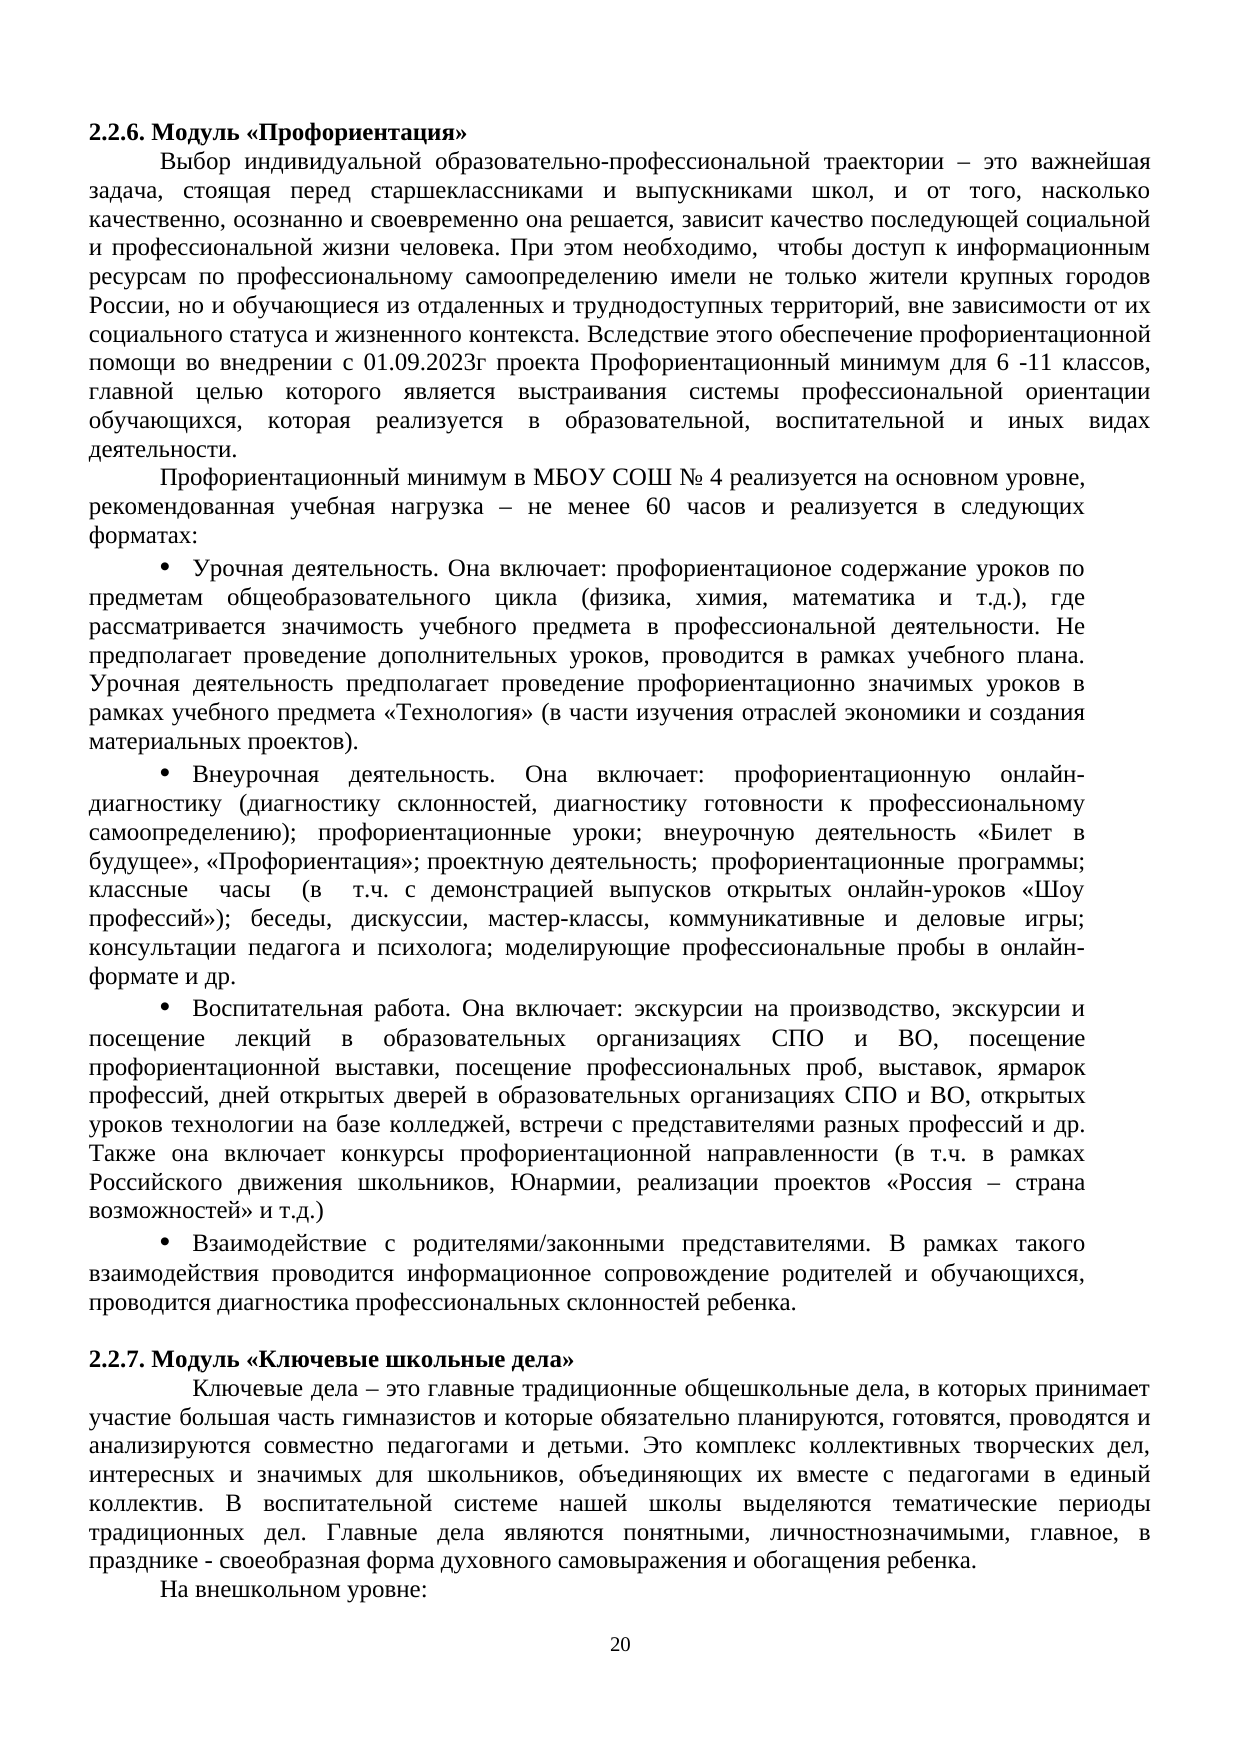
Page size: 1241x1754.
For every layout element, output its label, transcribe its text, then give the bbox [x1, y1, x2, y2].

list Урочная деятельность. Она включает: профориентационое содержание уроков по предметам общеобразовательного цикла (физика, химия, математика и т.д.), где рассматривается значимость учебного предмета в профессиональной деятельности. Не предполагает проведение дополнительных уроков, проводится в рамках учебного плана. Урочная деятельность предполагает проведение профориентационно значимых уроков в рамках учебного предмета «Технология» (в части изучения отраслей экономики и создания материальных проектов). [89, 549, 1086, 755]
text Ключевые дела – это главные традиционные общешкольные дела, в которых принимает участие большая часть гимназистов и которые обязательно планируются, готовятся, проводятся и анализируются совместно педагогами и детьми. Это комплекс коллективных творческих дел, интересных и значимых для школьников, объединяющих их вместе с педагогами в единый коллектив. В воспитательной системе нашей школы выделяются тематические периоды традиционных дел. Главные дела являются понятными, личностнозначимыми, главное, в празднике - своеобразная форма духовного самовыражения и обогащения ребенка. [89, 1373, 1152, 1574]
subtitle 2.2.6. Модуль «Профориентация» [89, 117, 1152, 146]
subtitle 2.2.7. Модуль «Ключевые школьные дела» [89, 1344, 1152, 1373]
list Внеурочная деятельность. Она включает: профориентационную онлайн- диагностику (диагностику склонностей, диагностику готовности к профессиональному самоопределению); профориентационные уроки; внеурочную деятельность «Билет в будущее», «Профориентация»; проектную деятельность; профориентационные программы; классные часы (в т.ч. с демонстрацией выпусков открытых онлайн-уроков «Шоу профессий»); беседы, дискуссии, мастер-классы, коммуникативные и деловые игры; консультации педагога и психолога; моделирующие профессиональные пробы в онлайн-формате и др. [89, 755, 1086, 989]
text На внешкольном уровне: [89, 1574, 1152, 1603]
text Профориентационный минимум в МБОУ СОШ № 4 реализуется на основном уровне, рекомендованная учебная нагрузка – не менее 60 часов и реализуется в следующих форматах: [89, 462, 1086, 549]
text Выбор индивидуальной образовательно-профессиональной траектории – это важнейшая задача, стоящая перед старшеклассниками и выпускниками школ, и от того, насколько качественно, осознанно и своевременно она решается, зависит качество последующей социальной и профессиональной жизни человека. При этом необходимо, чтобы доступ к информационным ресурсам по профессиональному самоопределению имели не только жители крупных городов России, но и обучающиеся из отдаленных и труднодоступных территорий, вне зависимости от их социального статуса и жизненного контекста. Вследствие этого обеспечение профориентационной помощи во внедрении с 01.09.2023г проекта Профориентационный минимум для 6 -11 классов, главной целью которого является выстраивания системы профессиональной ориентации обучающихся, которая реализуется в образовательной, воспитательной и иных видах деятельности. [89, 146, 1152, 462]
list Взаимодействие с родителями/законными представителями. В рамках такого взаимодействия проводится информационное сопровождение родителей и обучающихся, проводится диагностика профессиональных склонностей ребенка. [89, 1224, 1086, 1315]
list Воспитательная работа. Она включает: экскурсии на производство, экскурсии и посещение лекций в образовательных организациях СПО и ВО, посещение профориентационной выставки, посещение профессиональных проб, выставок, ярмарок профессий, дней открытых дверей в образовательных организациях СПО и ВО, открытых уроков технологии на базе колледжей, встречи с представителями разных профессий и др. Также она включает конкурсы профориентационной направленности (в т.ч. в рамках Российского движения школьников, Юнармии, реализации проектов «Россия – страна возможностей» и т.д.) [89, 989, 1086, 1224]
